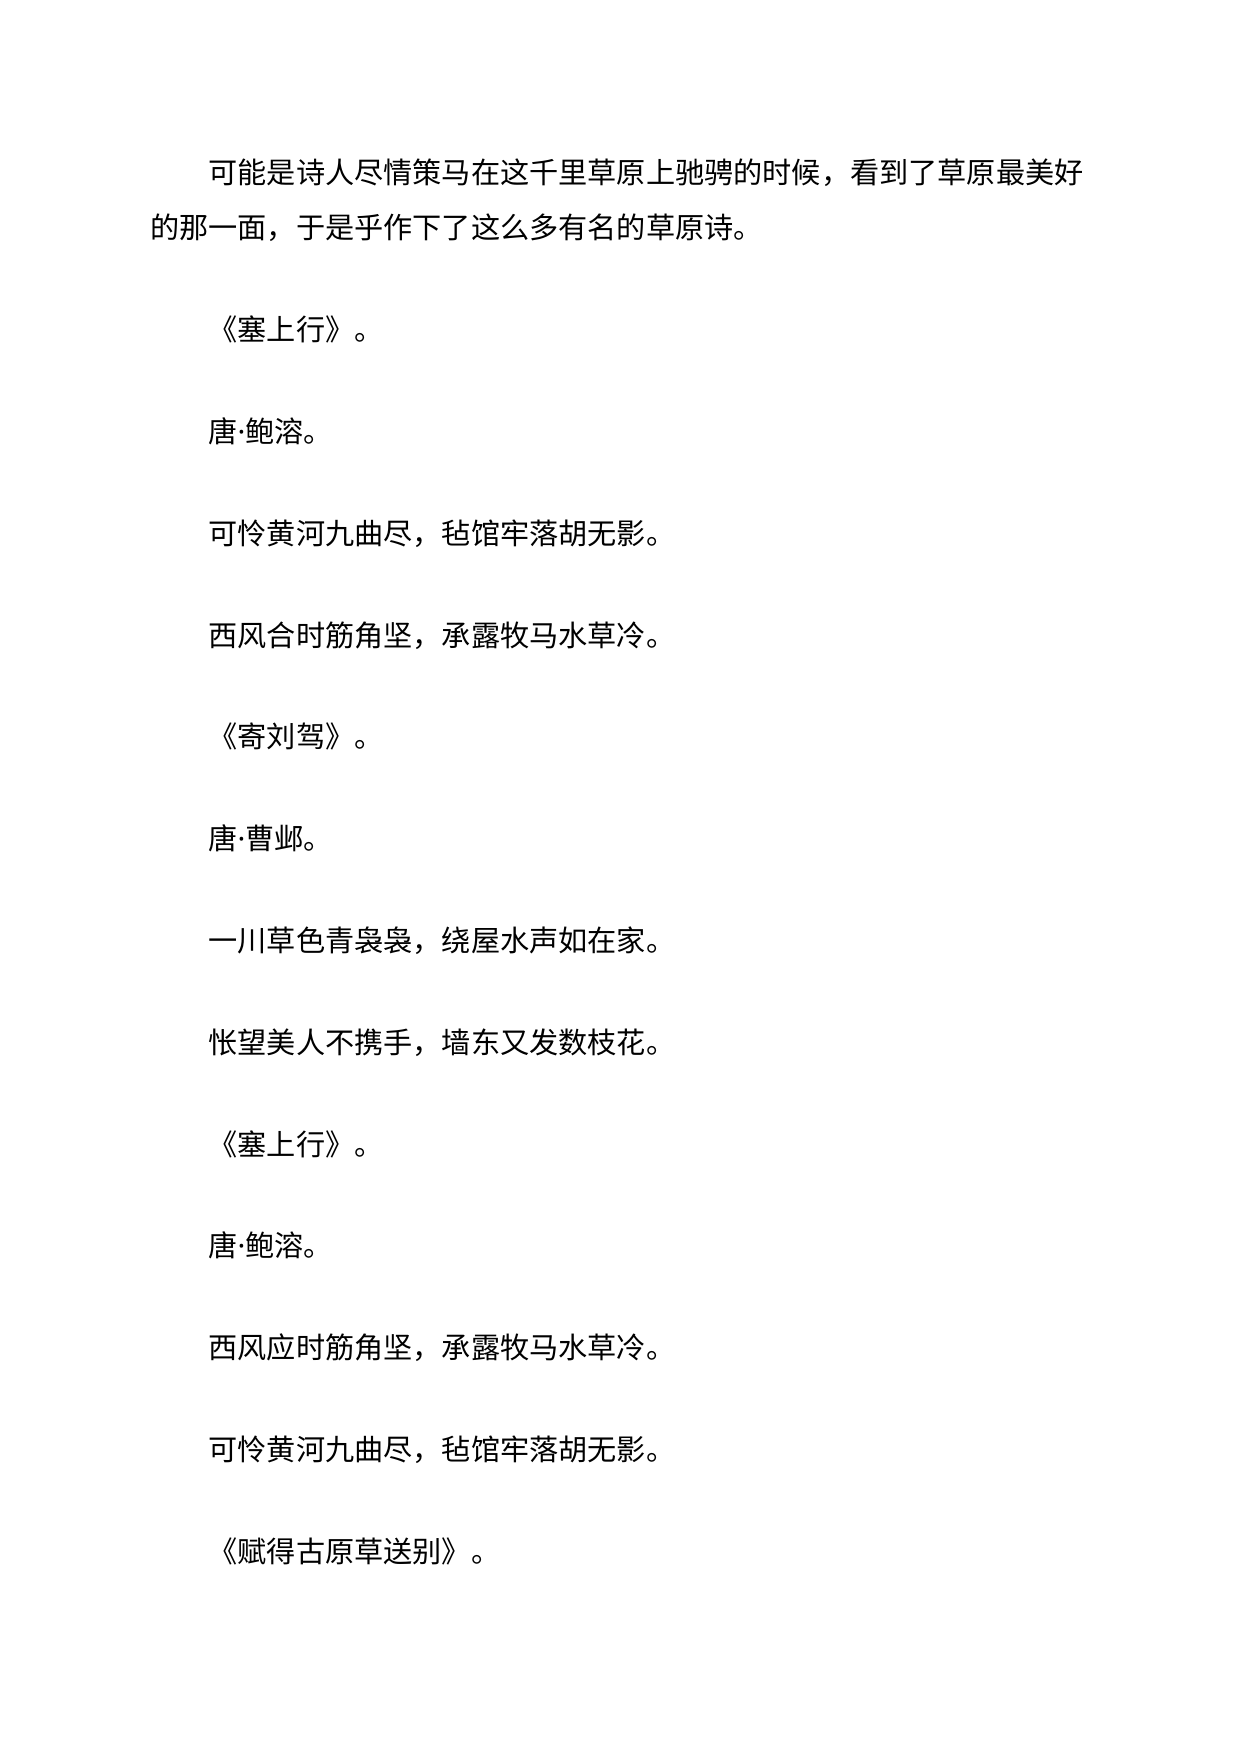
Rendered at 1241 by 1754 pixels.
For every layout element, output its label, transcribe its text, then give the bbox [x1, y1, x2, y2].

text 《塞上行》。 [150, 307, 1090, 349]
text 可怜黄河九曲尽，毡馆牢落胡无影。 [150, 510, 1090, 553]
text 《塞上行》。 [150, 1121, 1090, 1163]
text 怅望美人不携手，墙东又发数枝花。 [150, 1019, 1090, 1062]
text 唐·曹邺。 [150, 816, 1090, 858]
text 《寄刘驾》。 [150, 714, 1090, 756]
text 可怜黄河九曲尽，毡馆牢落胡无影。 [150, 1427, 1090, 1469]
text 唐·鲍溶。 [150, 408, 1090, 451]
text 《赋得古原草送别》。 [150, 1528, 1090, 1571]
text 唐·鲍溶。 [150, 1223, 1090, 1265]
text 一川草色青袅袅，绕屋水声如在家。 [150, 918, 1090, 960]
text 可能是诗人尽情策马在这千里草原上驰骋的时候，看到了草原最美好的那一面，于是乎作下了这么多有名的草原诗。 [150, 150, 1090, 247]
text 西风合时筋角坚，承露牧马水草冷。 [150, 612, 1090, 654]
text 西风应时筋角坚，承露牧马水草冷。 [150, 1325, 1090, 1367]
